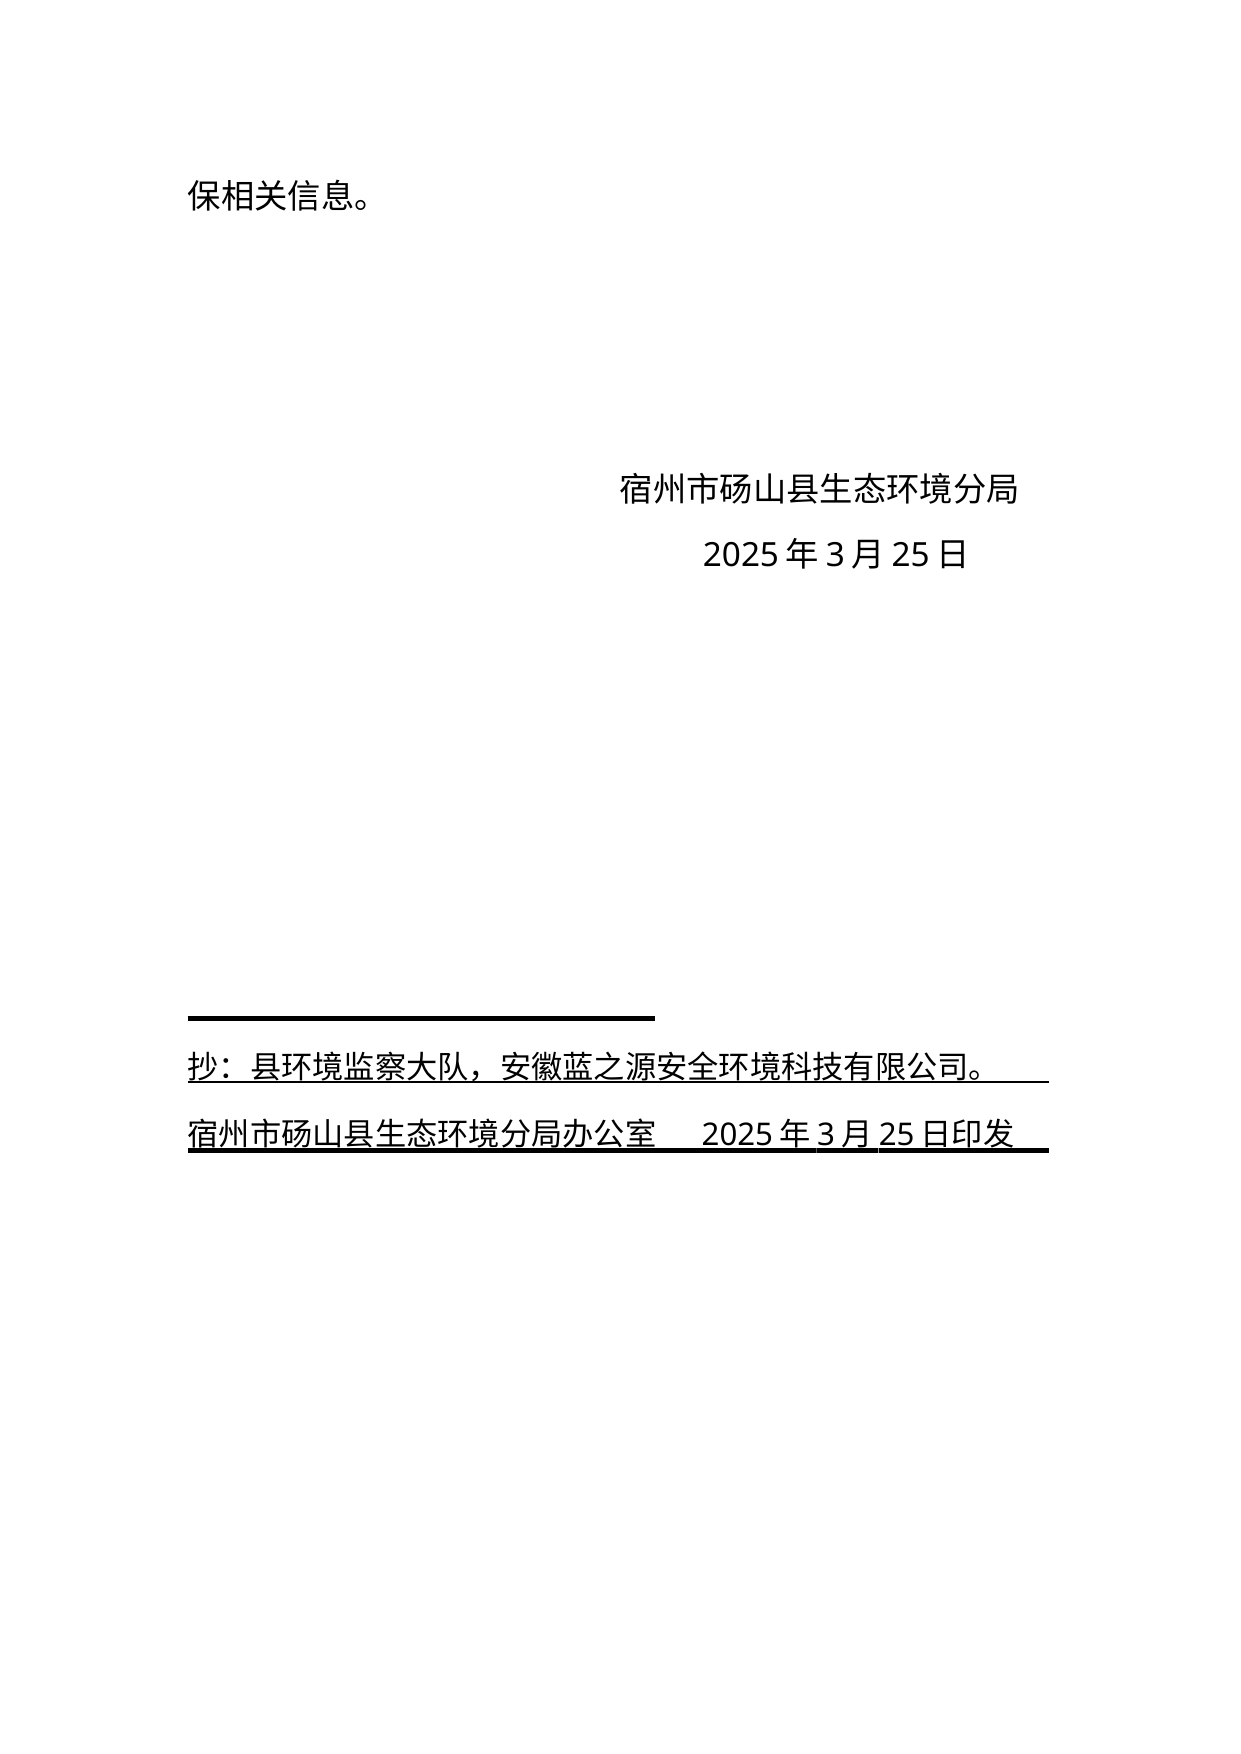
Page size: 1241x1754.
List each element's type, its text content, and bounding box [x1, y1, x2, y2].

text 2025年3月25日 [187, 519, 969, 584]
text 宿州市砀山县生态环境分局 [187, 454, 1019, 519]
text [187, 162, 1053, 227]
text 抄：县环境监察大队，安徽蓝之源安全环境科技有限公司。 宿州市砀山县生态环境分局办公室 2025年3月25日印发 [187, 1042, 1053, 1155]
